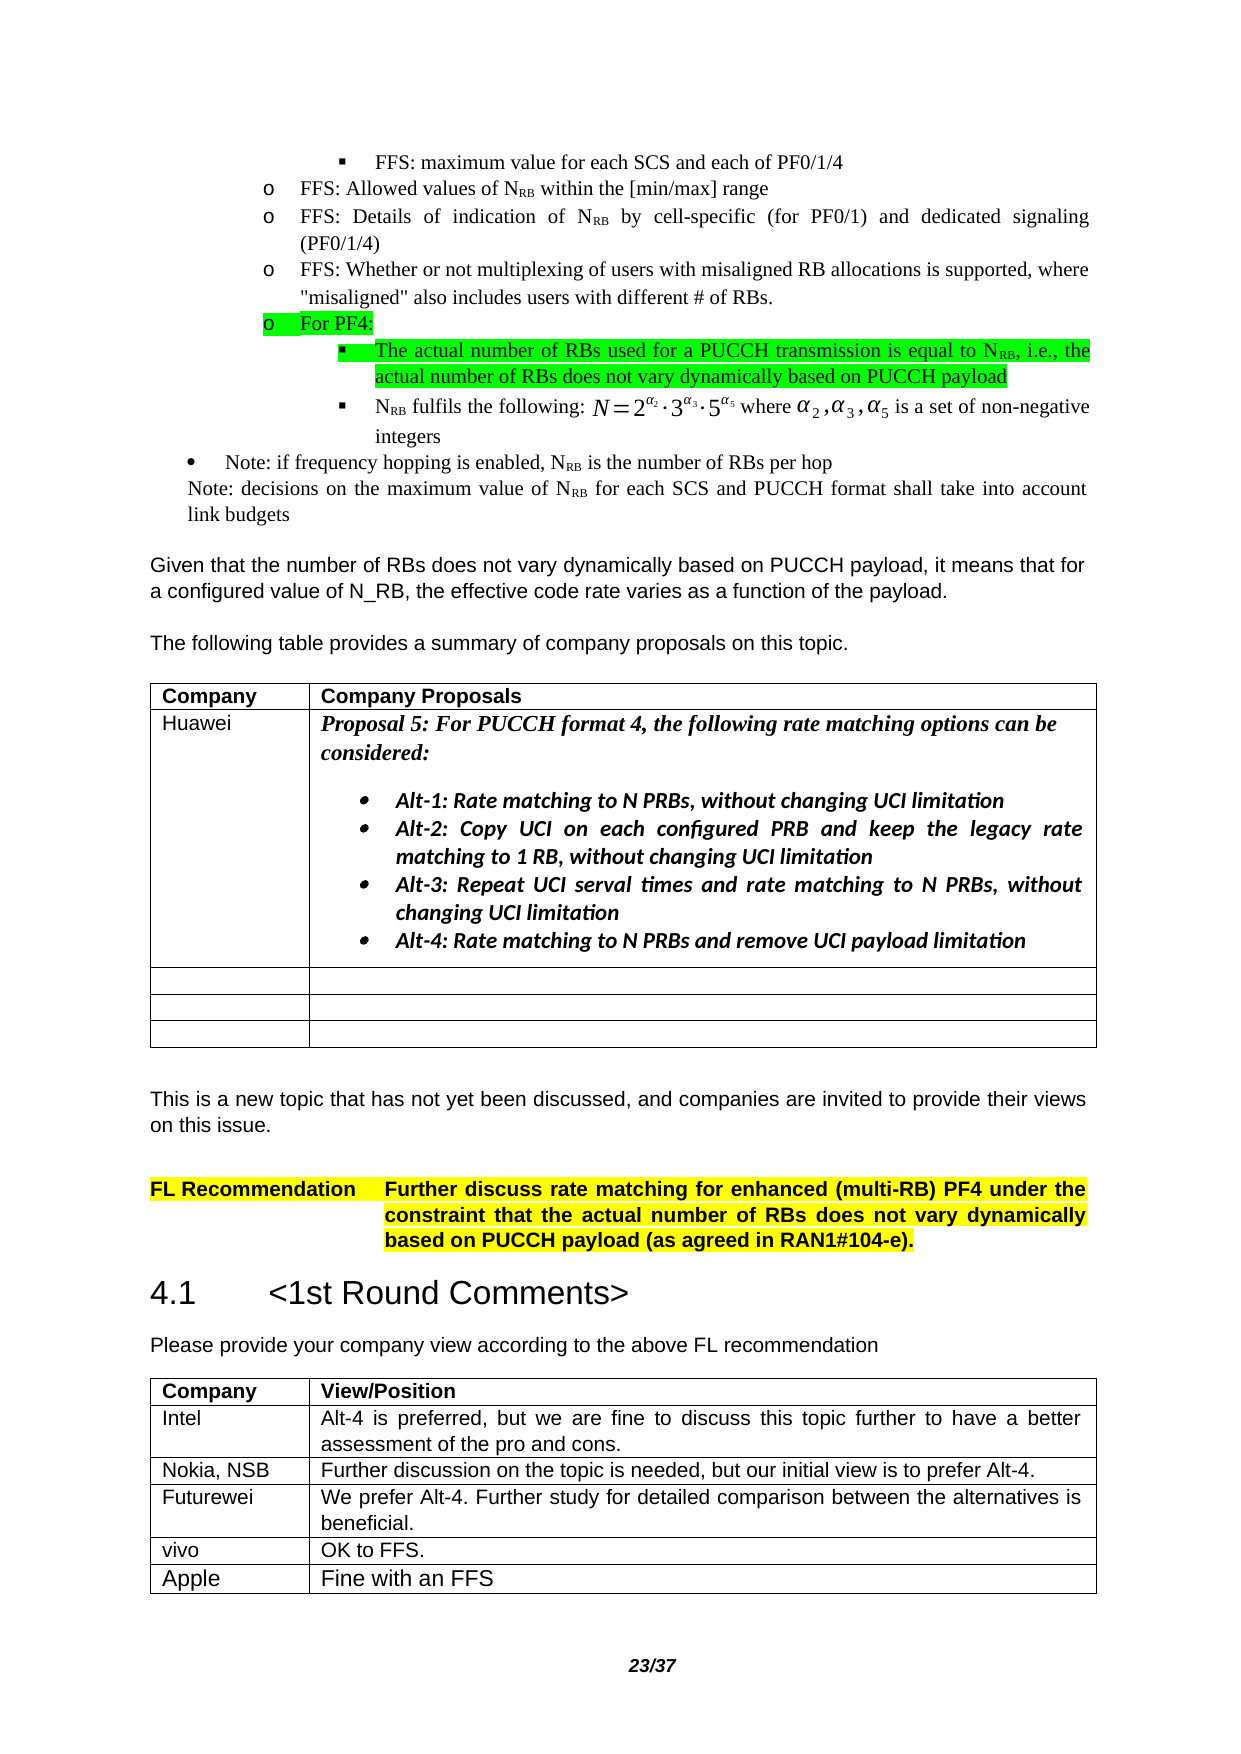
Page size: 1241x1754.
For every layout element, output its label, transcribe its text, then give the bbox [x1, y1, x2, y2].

list The actual number of RBs used for a PUCCH transmission is equal to NRB, i.e., the actual number of RBs does not vary dynamically based on PUCCH payload [337, 338, 1090, 388]
text The following table provides a summary of company proposals on this topic. [150, 631, 1087, 655]
table_cell Apple [151, 1565, 309, 1593]
table_cell Huawei [151, 710, 309, 967]
table_cell Fine with an FFS [310, 1565, 1096, 1593]
table_cell Nokia, NSB [151, 1458, 309, 1484]
list For PF4: [300, 311, 1090, 336]
table_cell Futurewei [151, 1485, 309, 1537]
table_header View/Position [310, 1379, 1096, 1404]
subtitle 4.1 <1st Round Comments> [150, 1273, 1090, 1311]
table_cell OK to FFS. [310, 1538, 1096, 1564]
table_cell We prefer Alt-4. Further study for detailed comparison between the alternatives is beneficial. [310, 1485, 1096, 1537]
list FFS: maximum value for each SCS and each of PF0/1/4 [337, 150, 1090, 174]
text Please provide your company view according to the above FL recommendation [150, 1333, 1087, 1357]
list NRB fulfils the following: where is a set of non-negative integers [337, 390, 1090, 448]
table_cell [151, 968, 309, 993]
table_cell [151, 1021, 309, 1047]
table_cell Alt-4 is preferred, but we are fine to discuss this topic further to have a better assessment of the pro and cons. [310, 1406, 1096, 1457]
list FFS: Allowed values of NRB within the [min/max] range [262, 176, 1090, 202]
list FFS: Whether or not multiplexing of users with misaligned RB allocations is supported, where "misaligned" also includes users with different # of RBs. [262, 257, 1090, 309]
table_header Company [151, 1379, 309, 1404]
table_cell [151, 995, 309, 1020]
table_cell Further discussion on the topic is needed, but our initial view is to prefer Alt-4. [310, 1458, 1096, 1484]
table_cell Proposal 5: For PUCCH format 4, the following rate matching options can be considered: Alt-1: Rate matching to N PRBs, without changing UCI limitation Alt-2: Copy UCI on each configured PRB and keep the legacy rate matching to 1 RB, without changing UCI limitation Alt-3: Repeat UCI serval times and rate matching to N PRBs, without changing UCI limitation Alt-4: Rate matching to N PRBs and remove UCI payload limitation [310, 710, 1096, 967]
table_header Company [151, 684, 309, 709]
text This is a new topic that has not yet been discussed, and companies are invited to provide their views on this issue. [150, 1087, 1087, 1136]
table_cell vivo [151, 1538, 309, 1564]
table_cell [310, 995, 1096, 1020]
table_cell Intel [151, 1406, 309, 1457]
list FFS: Details of indication of NRB by cell-specific (for PF0/1) and dedicated signaling (PF0/1/4) [262, 204, 1090, 255]
text Given that the number of RBs does not vary dynamically based on PUCCH payload, it means that for a configured value of N_RB, the effective code rate varies as a function of the payload. [150, 553, 1087, 603]
text FL Recommendation Further discuss rate matching for enhanced (multi-RB) PF4 under the constraint that the actual number of RBs does not vary dynamically based on PUCCH payload (as agreed in RAN1#104-e). [150, 1201, 1087, 1252]
table_header Company Proposals [310, 684, 1096, 709]
text Note: decisions on the maximum value of NRB for each SCS and PUCCH format shall take into account link budgets [187, 476, 1087, 526]
list Note: if frequency hopping is enabled, NRB is the number of RBs per hop [187, 450, 1090, 474]
table_cell [310, 1021, 1096, 1047]
table_cell [310, 968, 1096, 993]
